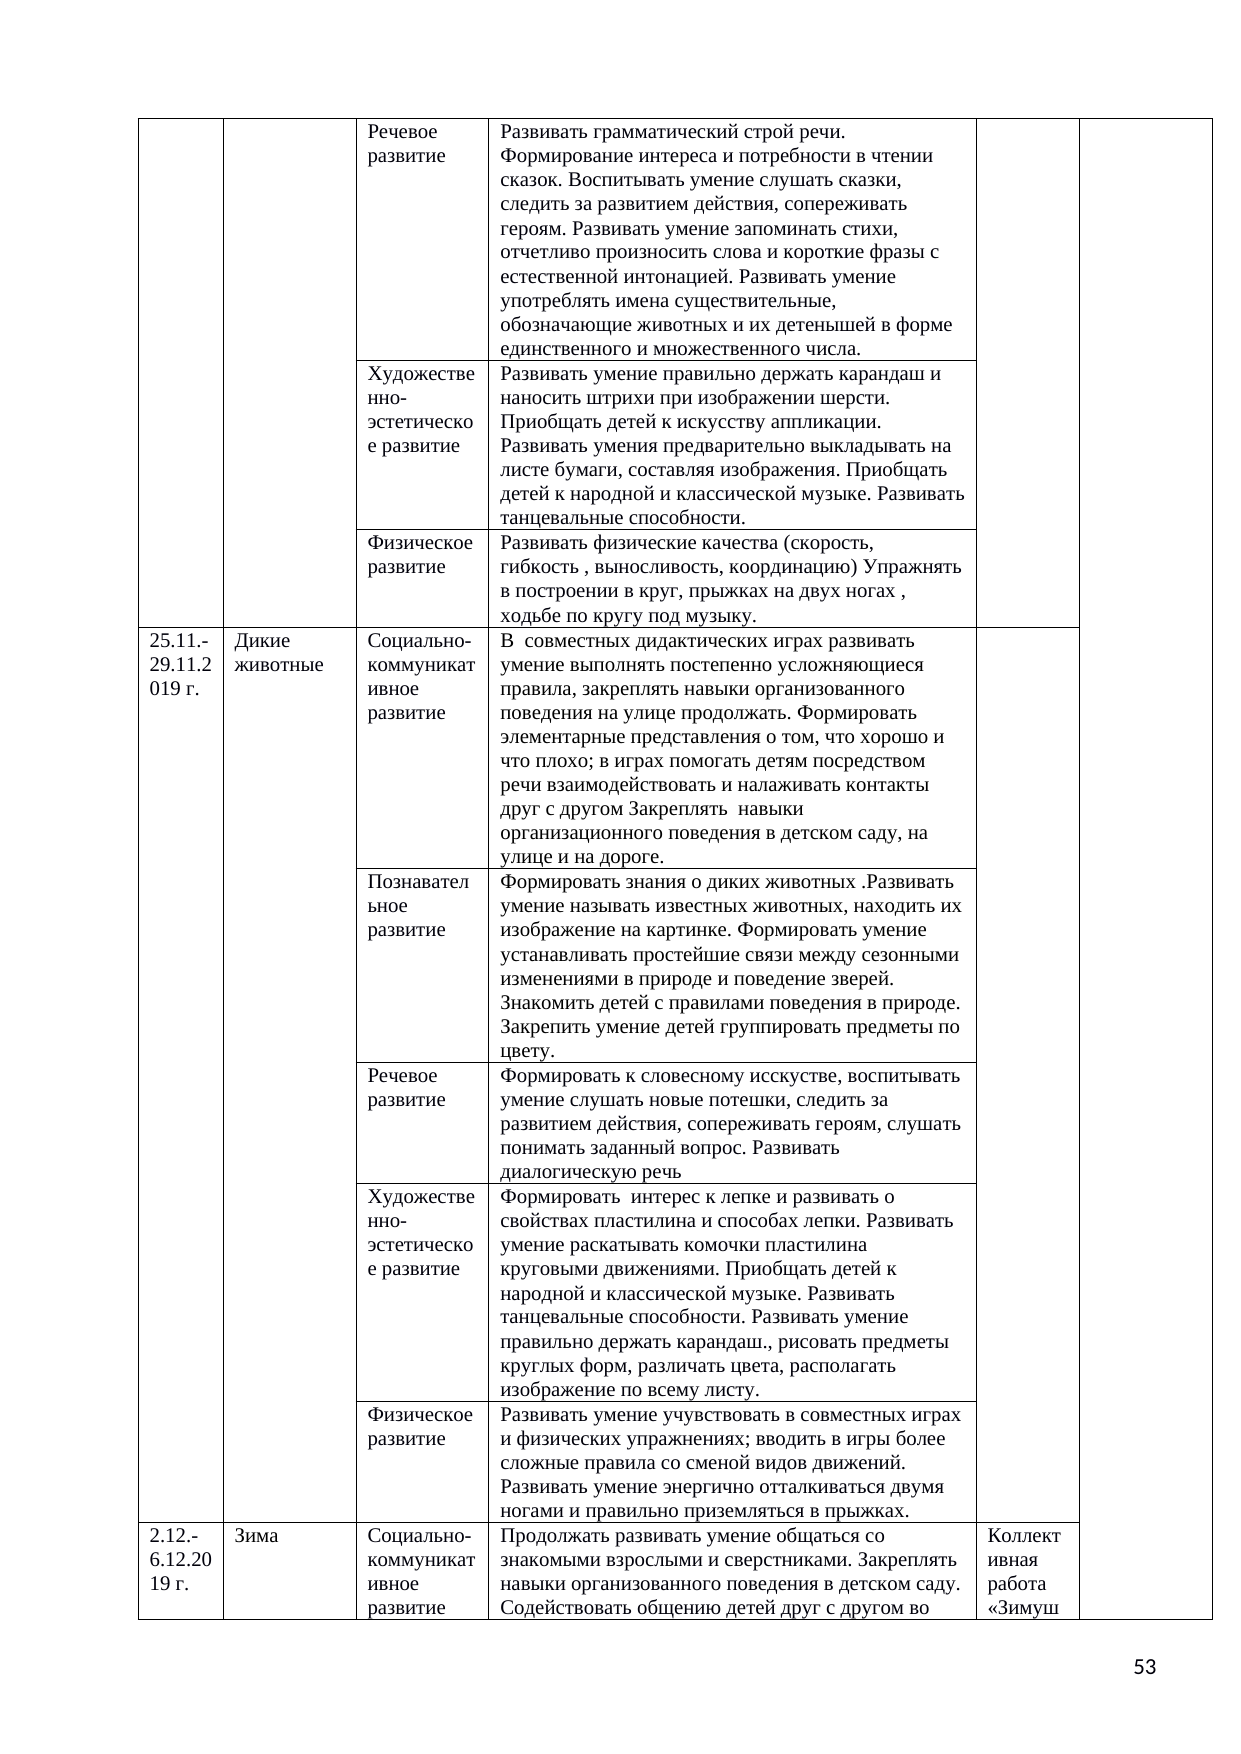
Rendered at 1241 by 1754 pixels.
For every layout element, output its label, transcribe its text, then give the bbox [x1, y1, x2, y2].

table_cell Зима [224, 1523, 356, 1619]
table_cell Художественно-эстетическое развитие [357, 361, 488, 529]
table_cell Развивать физические качества (скорость, гибкость , выносливость, координацию) Упражнять в построении в круг, прыжках на двух ногах , ходьбе по кругу под музыку. [489, 530, 976, 627]
table_cell Формировать к словесному исскустве, воспитывать умение слушать новые потешки, следить за развитием действия, сопереживать героям, слушать понимать заданный вопрос. Развивать диалогическую речь [489, 1063, 976, 1183]
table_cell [977, 1523, 1079, 1619]
table_cell Развивать грамматический строй речи. Формирование интереса и потребности в чтении сказок. Воспитывать умение слушать сказки, следить за развитием действия, сопереживать героям. Развивать умение запоминать стихи, отчетливо произносить слова и короткие фразы с естественной интонацией. Развивать умение употреблять имена существительные, обозначающие животных и их детенышей в форме единственного и множественного числа. [489, 119, 976, 360]
table_cell Речевое развитие [357, 119, 488, 360]
table_cell Познавательное развитие [357, 869, 488, 1062]
table_cell Социально-коммуникативное развитие [357, 628, 488, 868]
table_cell [977, 628, 1079, 1522]
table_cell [489, 1523, 976, 1619]
table_cell Формировать знания о диких животных .Развивать умение называть известных животных, находить их изображение на картинке. Формировать умение устанавливать простейшие связи между сезонными изменениями в природе и поведение зверей. Знакомить детей с правилами поведения в природе. Закрепить умение детей группировать предметы по цвету. [489, 869, 976, 1062]
table_cell Дикие животные [224, 628, 356, 1522]
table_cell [357, 1523, 488, 1619]
table_cell Физическое развитие [357, 1402, 488, 1522]
table_cell Развивать умение правильно держать карандаш и наносить штрихи при изображении шерсти. Приобщать детей к искусству аппликации. Развивать умения предварительно выкладывать на листе бумаги, составляя изображения. Приобщать детей к народной и классической музыке. Развивать танцевальные способности. [489, 361, 976, 529]
table_cell Физическое развитие [357, 530, 488, 627]
table_cell В совместных дидактических играх развивать умение выполнять постепенно усложняющиеся правила, закреплять навыки организованного поведения на улице продолжать. Формировать элементарные представления о том, что хорошо и что плохо; в играх помогать детям посредством речи взаимодействовать и налаживать контакты друг с другом Закреплять навыки организационного поведения в детском саду, на улице и на дороге. [489, 628, 976, 868]
table_cell 25.11.-29.11.2019 г. [139, 628, 223, 1522]
table_cell Развивать умение учувствовать в совместных играх и физических упражнениях; вводить в игры более сложные правила со сменой видов движений. Развивать умение энергично отталкиваться двумя ногами и правильно приземляться в прыжках. [489, 1402, 976, 1522]
table_cell Формировать интерес к лепке и развивать о свойствах пластилина и способах лепки. Развивать умение раскатывать комочки пластилина круговыми движениями. Приобщать детей к народной и классической музыке. Развивать танцевальные способности. Развивать умение правильно держать карандаш., рисовать предметы круглых форм, различать цвета, располагать изображение по всему листу. [489, 1184, 976, 1401]
table_cell Речевое развитие [357, 1063, 488, 1183]
table_cell 2.12.-6.12.2019 г. [139, 1523, 223, 1619]
table_cell Художественно-эстетическое развитие [357, 1184, 488, 1401]
